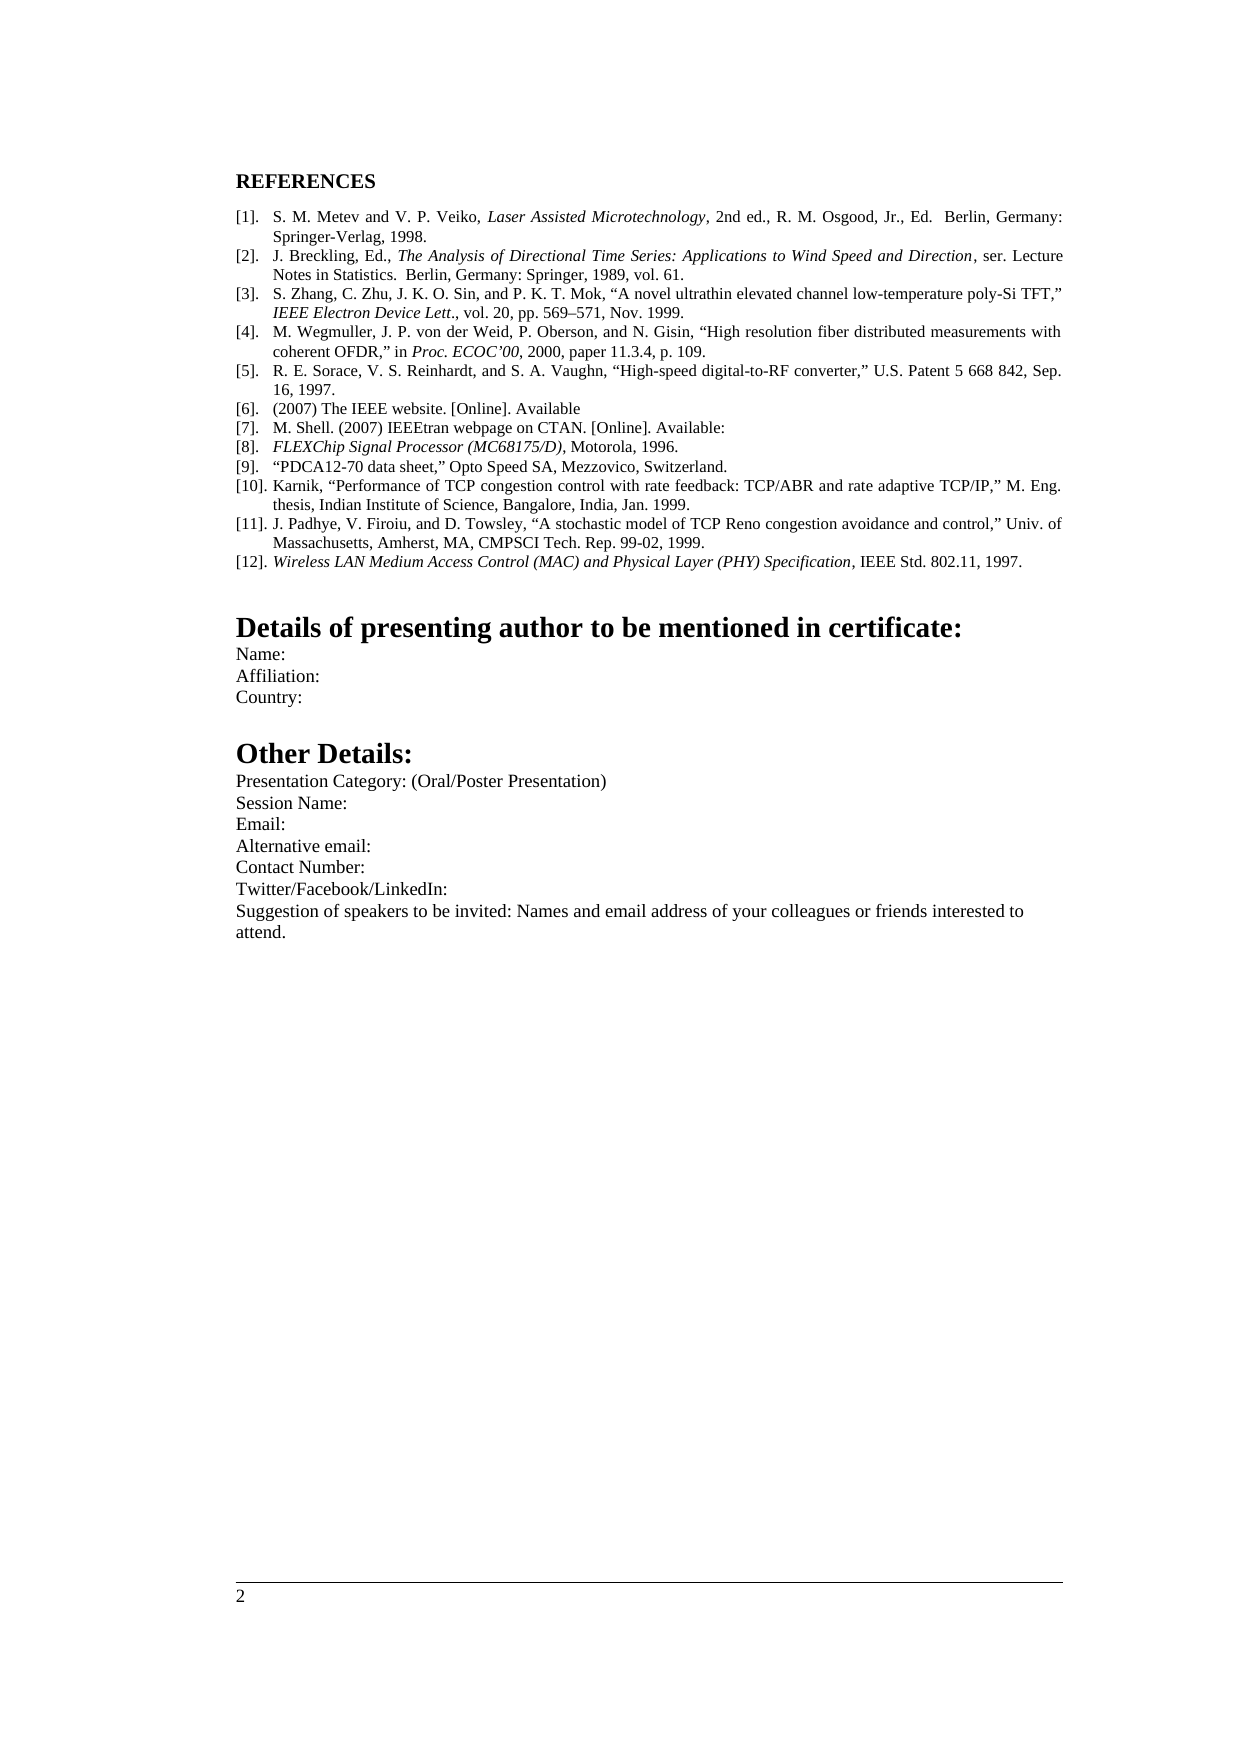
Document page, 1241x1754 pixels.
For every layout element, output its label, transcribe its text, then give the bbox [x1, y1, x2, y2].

text R. E. Sorace, V. S. Reinhardt, and S. A. Vaughn, “High-speed digital-to-RF converter,” U.S. Patent 5 668 842, Sep. 16, 1997. [236, 361, 1063, 399]
text Twitter/Facebook/LinkedIn: Suggestion of speakers to be invited: Names and email address of your colleagues or friends interested to attend. [236, 878, 1063, 943]
text J. Breckling, Ed., The Analysis of Directional Time Series: Applications to Wind Speed and Direction, ser. Lecture Notes in Statistics. Berlin, Germany: Springer, 1989, vol. 61. [236, 246, 1063, 284]
text Session Name: [236, 792, 1063, 813]
text Presentation Category: (Oral/Poster Presentation) [236, 770, 1063, 792]
text Affiliation: [236, 665, 1063, 686]
text J. Padhye, V. Firoiu, and D. Towsley, “A stochastic model of TCP Reno congestion avoidance and control,” Univ. of Massachusetts, Amherst, MA, CMPSCI Tech. Rep. 99-02, 1999. [236, 514, 1063, 552]
text S. M. Metev and V. P. Veiko, Laser Assisted Microtechnology, 2nd ed., R. M. Osgood, Jr., Ed. Berlin, Germany: Springer-Verlag, 1998. [236, 207, 1063, 246]
text “PDCA12-70 data sheet,” Opto Speed SA, Mezzovico, Switzerland. [236, 456, 1063, 476]
text Contact Number: [236, 856, 1063, 878]
text Alternative email: [236, 835, 1063, 856]
text Name: [236, 643, 1063, 665]
text S. Zhang, C. Zhu, J. K. O. Sin, and P. K. T. Mok, “A novel ultrathin elevated channel low-temperature poly-Si TFT,” IEEE Electron Device Lett., vol. 20, pp. 569–571, Nov. 1999. [236, 284, 1063, 322]
text Wireless LAN Medium Access Control (MAC) and Physical Layer (PHY) Specification, IEEE Std. 802.11, 1997. [236, 552, 1063, 571]
text Email: [236, 813, 1063, 835]
text Country: [236, 686, 1063, 708]
text M. Wegmuller, J. P. von der Weid, P. Oberson, and N. Gisin, “High resolution fiber distributed measurements with coherent OFDR,” in Proc. ECOC’00, 2000, paper 11.3.4, p. 109. [236, 322, 1063, 361]
text FLEXChip Signal Processor (MC68175/D), Motorola, 1996. [236, 437, 1063, 456]
text Karnik, “Performance of TCP congestion control with rate feedback: TCP/ABR and rate adaptive TCP/IP,” M. Eng. thesis, Indian Institute of Science, Bangalore, India, Jan. 1999. [236, 476, 1063, 514]
text Other Details: [236, 737, 1063, 770]
text (2007) The IEEE website. [Online]. Available [236, 399, 1063, 418]
subtitle REFERENCES [236, 168, 1063, 193]
text M. Shell. (2007) IEEEtran webpage on CTAN. [Online]. Available: [236, 418, 1063, 437]
text Details of presenting author to be mentioned in certificate: [236, 610, 1063, 643]
